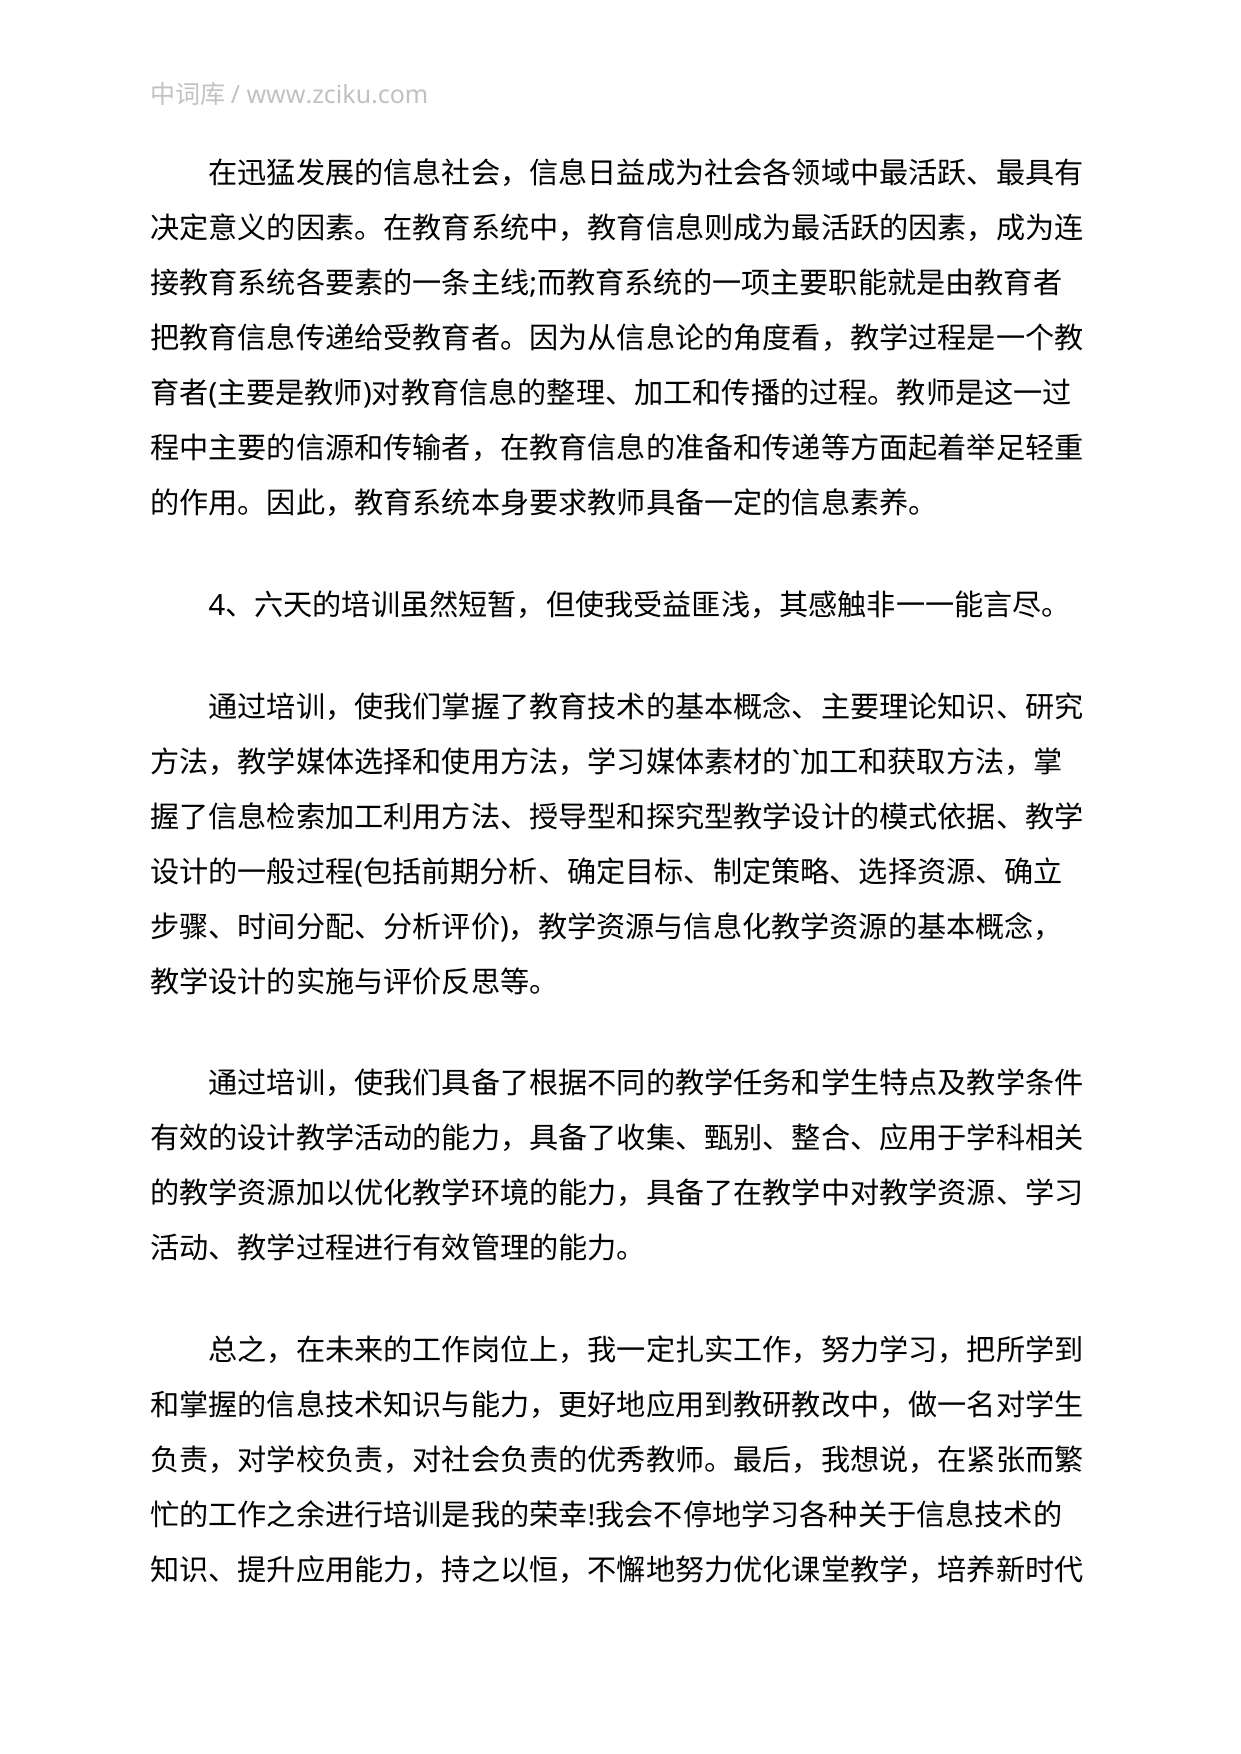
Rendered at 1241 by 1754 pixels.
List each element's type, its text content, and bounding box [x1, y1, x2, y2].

text 通过培训，使我们掌握了教育技术的基本概念、主要理论知识、研究方法，教学媒体选择和使用方法，学习媒体素材的`加工和获取方法，掌握了信息检索加工利用方法、授导型和探究型教学设计的模式依据、教学设计的一般过程(包括前期分析、确定目标、制定策略、选择资源、确立步骤、时间分配、分析评价)，教学资源与信息化教学资源的基本概念，教学设计的实施与评价反思等。 [150, 683, 1090, 1000]
text 通过培训，使我们具备了根据不同的教学任务和学生特点及教学条件有效的设计教学活动的能力，具备了收集、甄别、整合、应用于学科相关的教学资源加以优化教学环境的能力，具备了在教学中对教学资源、学习活动、教学过程进行有效管理的能力。 [150, 1060, 1090, 1267]
text 在迅猛发展的信息社会，信息日益成为社会各领域中最活跃、最具有决定意义的因素。在教育系统中，教育信息则成为最活跃的因素，成为连接教育系统各要素的一条主线;而教育系统的一项主要职能就是由教育者把教育信息传递给受教育者。因为从信息论的角度看，教学过程是一个教育者(主要是教师)对教育信息的整理、加工和传播的过程。教师是这一过程中主要的信源和传输者，在教育信息的准备和传递等方面起着举足轻重的作用。因此，教育系统本身要求教师具备一定的信息素养。 [150, 150, 1090, 522]
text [150, 1326, 1090, 1588]
text 4、六天的培训虽然短暂，但使我受益匪浅，其感触非一一能言尽。 [150, 581, 1090, 624]
